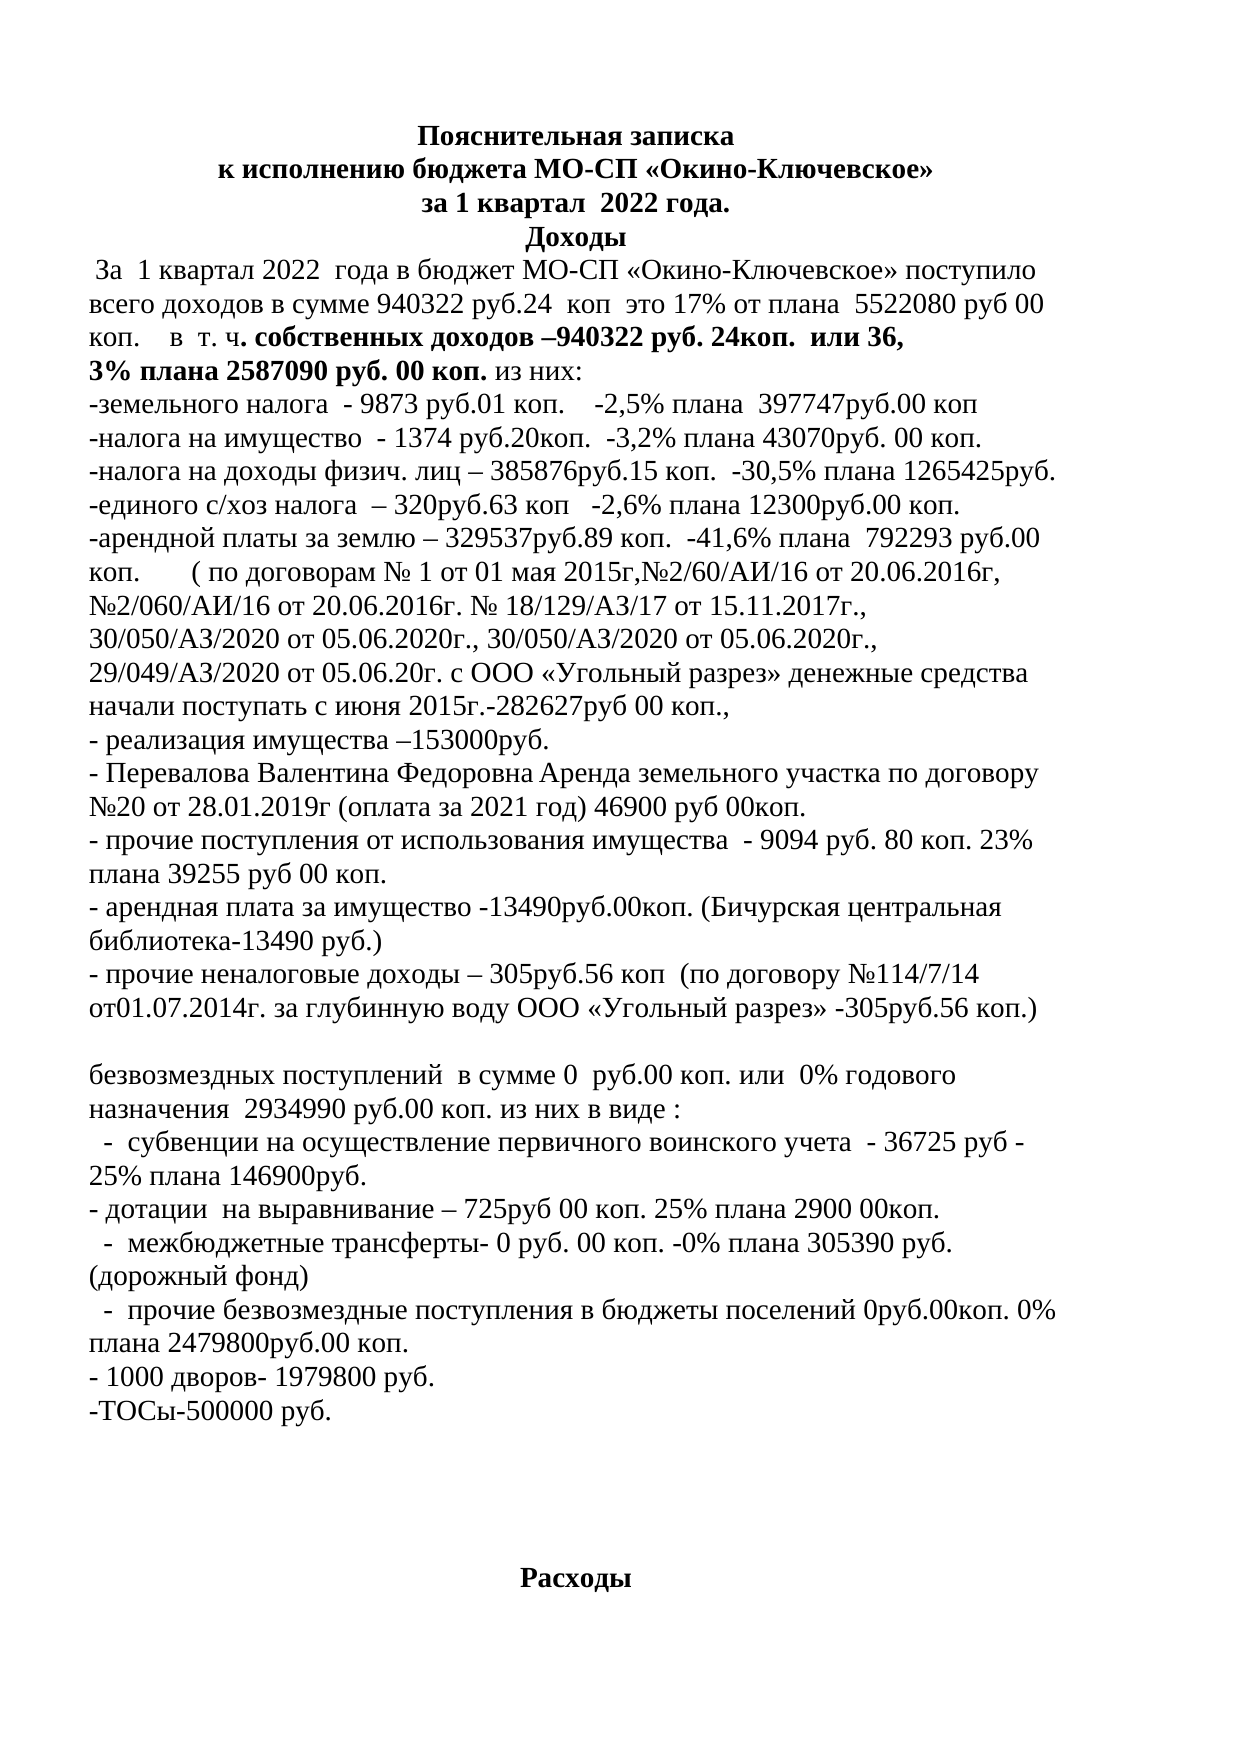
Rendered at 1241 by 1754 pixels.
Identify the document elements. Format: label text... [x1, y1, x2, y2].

text - арендная плата за имущество -13490руб.00коп. (Бичурская центральная библиотека-13490 руб.) [88, 889, 1063, 957]
text -ТОСы-500000 руб. [88, 1393, 1063, 1426]
text - реализация имущества –153000руб. [88, 722, 1063, 755]
text 3% плана 2587090 руб. 00 коп. из них: [88, 353, 1063, 386]
text -единого с/хоз налога – 320руб.63 коп -2,6% плана 12300руб.00 коп. [88, 487, 1063, 521]
text - прочие безвозмездные поступления в бюджеты поселений 0руб.00коп. 0% плана 2479800руб.00 коп. [88, 1292, 1063, 1359]
text -земельного налога - 9873 руб.01 коп. -2,5% плана 397747руб.00 коп -налога на имущество - 1374 руб.20коп. -3,2% плана 43070руб. 00 коп. [88, 386, 1063, 453]
text - Перевалова Валентина Федоровна Аренда земельного участка по договору №20 от 28.01.2019г (оплата за 2021 год) 46900 руб 00коп. [88, 755, 1063, 822]
text Пояснительная записка [88, 118, 1063, 152]
text - прочие неналоговые доходы – 305руб.56 коп (по договору №114/7/14 от01.07.2014г. за глубинную воду ООО «Угольный разрез» -305руб.56 коп.) [88, 957, 1063, 1024]
text -арендной платы за землю – 329537руб.89 коп. -41,6% плана 792293 руб.00 коп. ( по договорам № 1 от 01 мая 2015г,№2/60/АИ/16 от 20.06.2016г, №2/060/АИ/16 от 20.06.2016г. № 18/129/АЗ/17 от 15.11.2017г., 30/050/АЗ/2020 от 05.06.2020г., 30/050/АЗ/2020 от 05.06.2020г., 29/049/АЗ/2020 от 05.06.20г. с ООО «Угольный разрез» денежные средства начали поступать с июня 2015г.-282627руб 00 коп., [88, 521, 1063, 722]
text - субвенции на осуществление первичного воинского учета - 36725 руб -25% плана 146900руб. [88, 1124, 1063, 1191]
text -налога на доходы физич. лиц – 385876руб.15 коп. -30,5% плана 1265425руб. [88, 453, 1063, 487]
text за 1 квартал 2022 года. [88, 185, 1063, 219]
text Доходы [88, 219, 1063, 252]
text безвозмездных поступлений в сумме 0 руб.00 коп. или 0% годового назначения 2934990 руб.00 коп. из них в виде : [88, 1057, 1063, 1124]
text - 1000 дворов- 1979800 руб. [88, 1359, 1063, 1393]
text к исполнению бюджета МО-СП «Окино-Ключевское» [88, 152, 1063, 185]
text - межбюджетные трансферты- 0 руб. 00 коп. -0% плана 305390 руб. (дорожный фонд) [88, 1225, 1063, 1292]
text Расходы [88, 1560, 1063, 1594]
text За 1 квартал 2022 года в бюджет МО-СП «Окино-Ключевское» поступило всего доходов в сумме 940322 руб.24 коп это 17% от плана 5522080 руб 00 коп. в т. ч. собственных доходов –940322 руб. 24коп. или 36, [88, 252, 1063, 353]
text - прочие поступления от использования имущества - 9094 руб. 80 коп. 23% плана 39255 руб 00 коп. [88, 822, 1063, 889]
text - дотации на выравнивание – 725руб 00 коп. 25% плана 2900 00коп. [88, 1191, 1063, 1225]
